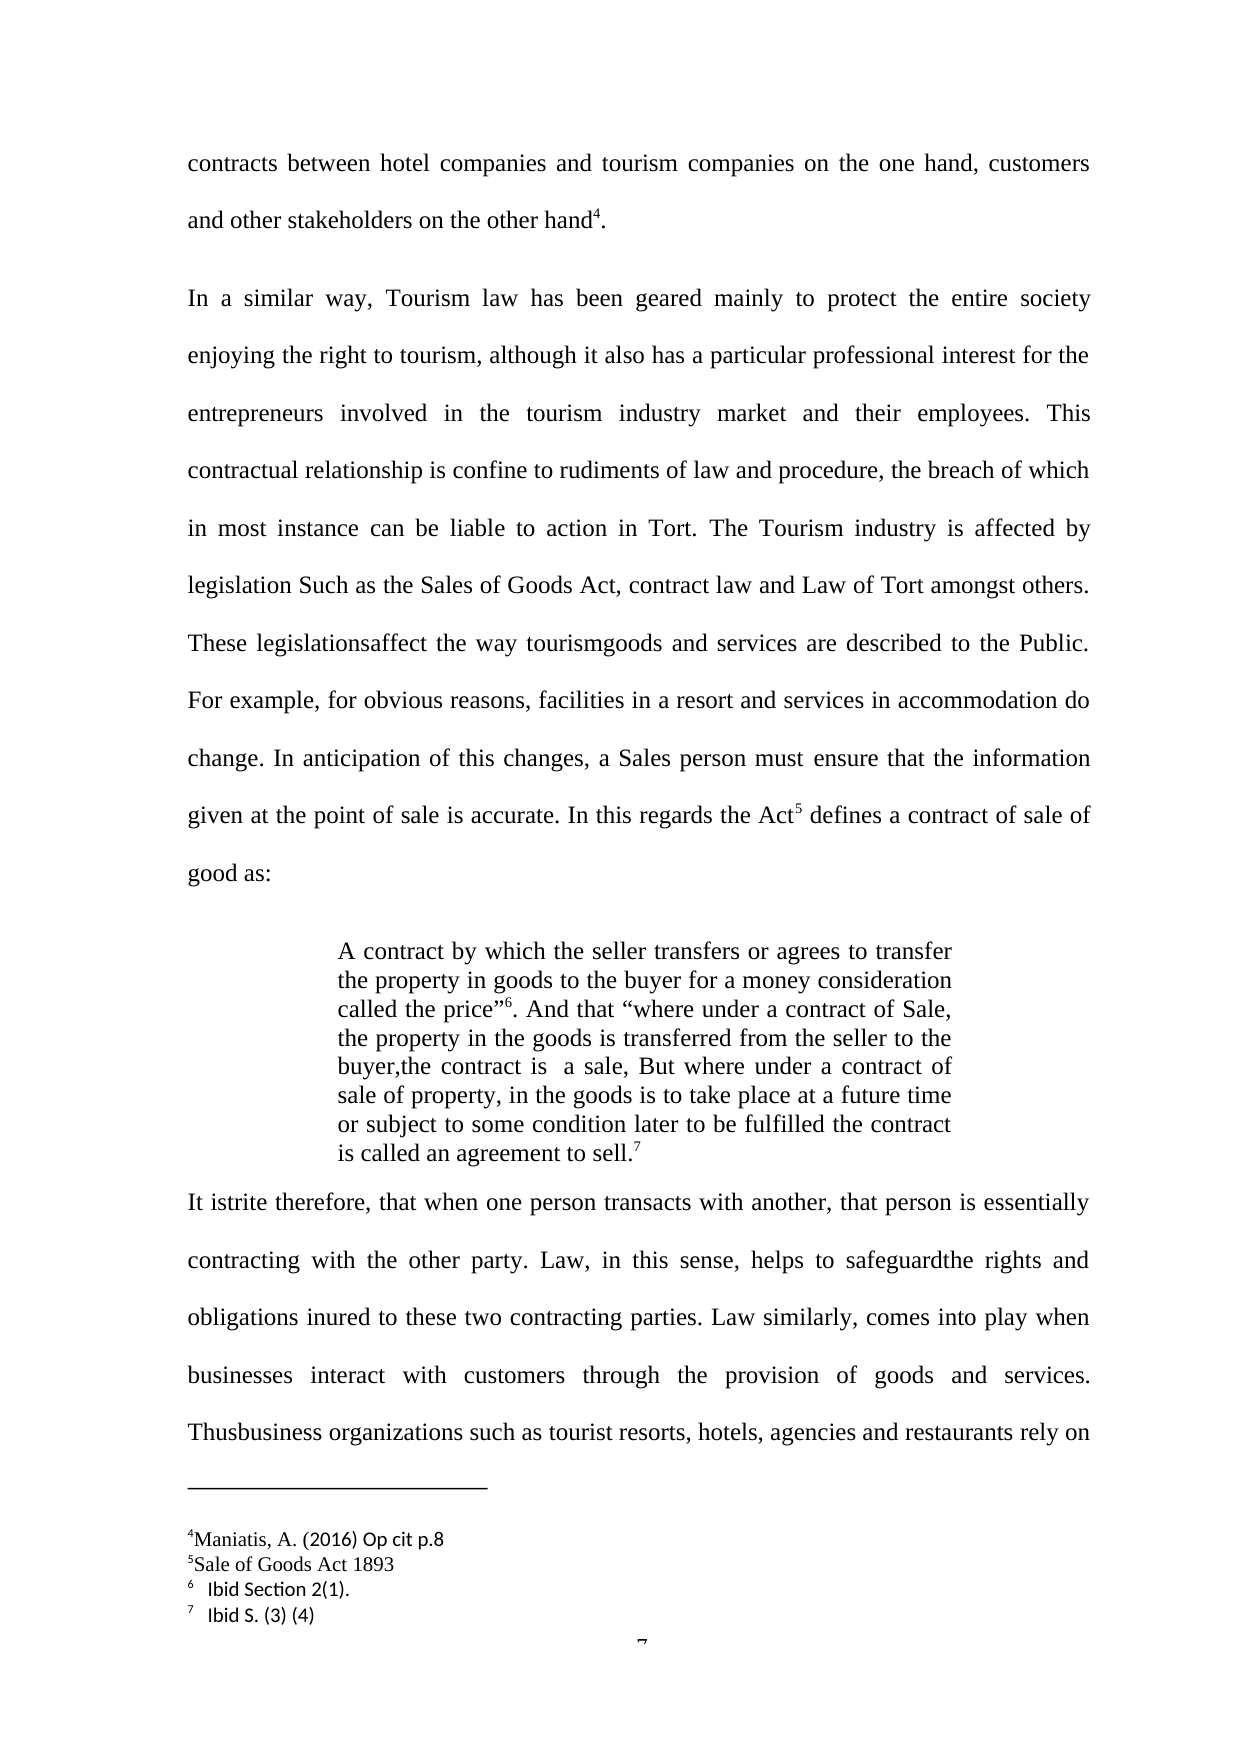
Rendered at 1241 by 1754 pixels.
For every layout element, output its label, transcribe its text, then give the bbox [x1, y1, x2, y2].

text 7 Ibid S. (3) (4) [187, 1602, 1132, 1627]
text contracts between hotel companies and tourism companies on the one hand, customers and other stakeholders on the other hand4. [187, 148, 1091, 234]
text It istrite therefore, that when one person transacts with another, that person is essentially contracting with the other party. Law, in this sense, helps to safeguardthe rights and obligations inured to these two contracting parties. Law similarly, comes into play when businesses interact with customers through the provision of goods and services. Thusbusiness organizations such as tourist resorts, hotels, agencies and restaurants rely on [187, 1187, 1091, 1446]
text 5Sale of Goods Act 1893 [187, 1551, 1132, 1577]
text In a similar way, Tourism law has been geared mainly to protect the entire society enjoying the right to tourism, although it also has a particular professional interest for the entrepreneurs involved in the tourism industry market and their employees. This contractual relationship is confine to rudiments of law and procedure, the breach of which in most instance can be liable to action in Tort. The Tourism industry is affected by legislation Such as the Sales of Goods Act, contract law and Law of Tort amongst others. These legislationsaffect the way tourismgoods and services are described to the Public. For example, for obvious reasons, facilities in a resort and services in accommodation do change. In anticipation of this changes, a Sales person must ensure that the information given at the point of sale is accurate. In this regards the Act5 defines a contract of sale of good as: [187, 283, 1091, 887]
text 4Maniatis, A. (2016) Op cit p.8 [187, 1482, 1132, 1551]
text A contract by which the seller transfers or agrees to transfer the property in goods to the buyer for a money consideration called the price”6. And that “where under a contract of Sale, the property in the goods is transferred from the seller to the buyer,the contract is a sale, But where under a contract of sale of property, in the goods is to take place at a future time or subject to some condition later to be fulfilled the contract is called an agreement to sell.7 [337, 936, 953, 1166]
text 6 Ibid Section 2(1). [187, 1577, 1132, 1602]
